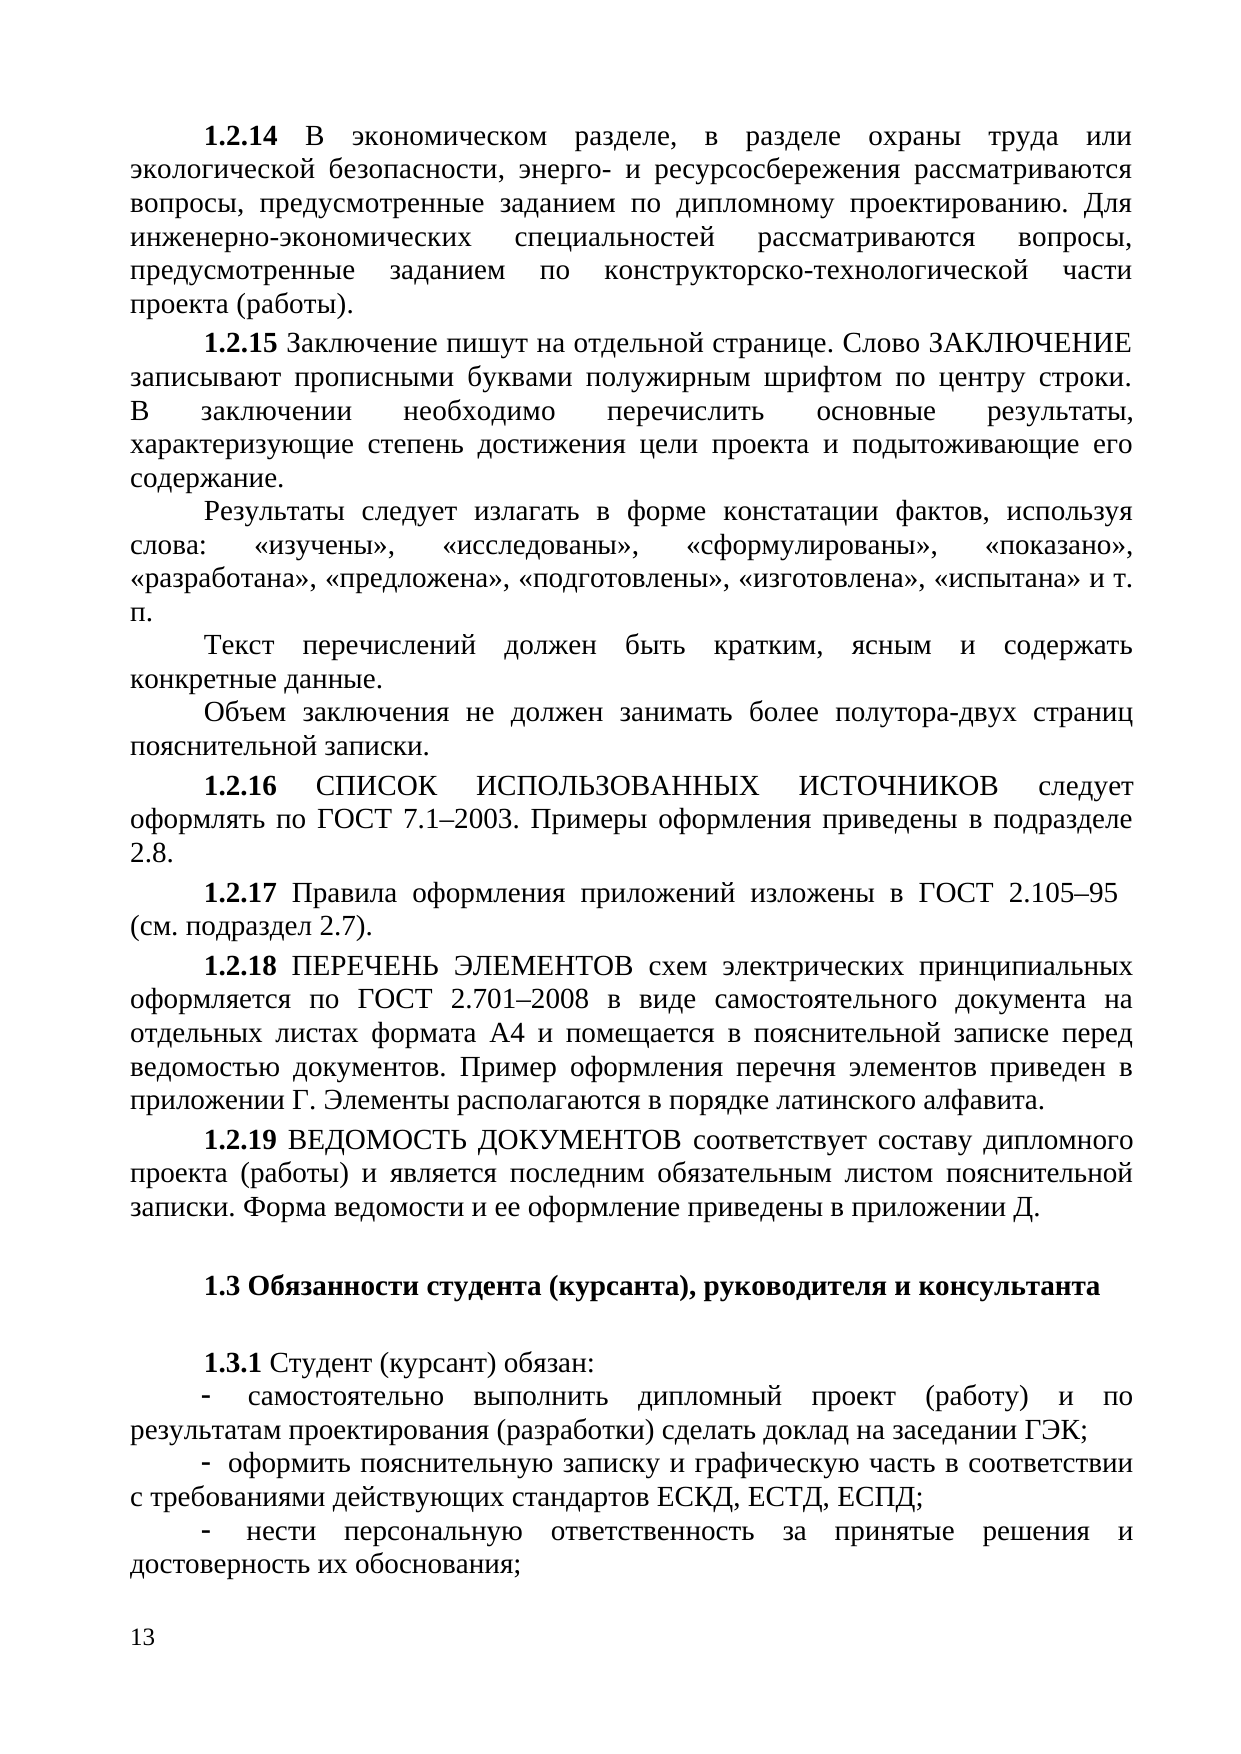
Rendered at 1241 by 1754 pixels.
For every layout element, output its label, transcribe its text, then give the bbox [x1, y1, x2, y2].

text 1.2.16 СПИСОК использованных источников следует оформлять по ГОСТ 7.1–2003. Примеры оформления приведены в подразделе 2.8. [130, 768, 1134, 868]
text 1.2.14 В экономическом разделе, в разделе охраны труда или экологической безопасности, энерго- и ресурсосбережения рассматриваются вопросы, предусмотренные заданием по дипломному проектированию. Для инженерно-экономических специальностей рассматриваются вопросы, предусмотренные заданием по конструкторско-технологической части проекта (работы). [130, 118, 1134, 319]
list самостоятельно выполнить дипломный проект (работу) и по результатам проектирования (разработки) сделать доклад на заседании ГЭК; [130, 1378, 1134, 1446]
text Объем заключения не должен занимать более полутора-двух страниц пояснительной записки. [130, 694, 1134, 762]
text Результаты следует излагать в форме констатации фактов, используя слова: «изучены», «исследованы», «сформулированы», «показано», «разработана», «предложена», «подготовлены», «изготовлена», «испытана» и т. п. [130, 493, 1134, 627]
list оформить пояснительную записку и графическую часть в соответствии с требованиями действующих стандартов ЕСКД, ЕСТД, ЕСПД; [130, 1446, 1134, 1513]
text 1.2.18 перечень элементов схем электрических принципиальных оформляется по ГОСТ 2.701–2008 в виде самостоятельного документа на отдельных листах формата А4 и помещается в пояснительной записке перед ведомостью документов. Пример оформления перечня элементов приведен в приложении Г. Элементы располагаются в порядке латинского алфавита. [130, 948, 1134, 1116]
text 1.2.19 Ведомость документов соответствует составу дипломного проекта (работы) и является последним обязательным листом пояснительной записки. Форма ведомости и ее оформление приведены в приложении Д. [130, 1122, 1134, 1223]
text Текст перечислений должен быть кратким, ясным и содержать конкретные данные. [130, 627, 1134, 694]
list нести персональную ответственность за принятые решения и достоверность их обоснования; [130, 1513, 1134, 1580]
subtitle 1.3 Обязанности студента (курсанта), руководителя и консультанта [130, 1268, 1134, 1302]
text 1.2.15 Заключение пишут на отдельной странице. Слово ЗАКЛЮЧЕНИЕ записывают прописными буквами полужирным шрифтом по центру строки. В заключении необходимо перечислить основные результаты, характеризующие степень достижения цели проекта и подытоживающие его содержание. [130, 326, 1134, 493]
text 1.2.17 Правила оформления приложений изложены в ГОСТ 2.105–95 (см. подраздел 2.7). [130, 875, 1134, 942]
text 1.3.1 Студент (курсант) обязан: [130, 1345, 1134, 1378]
